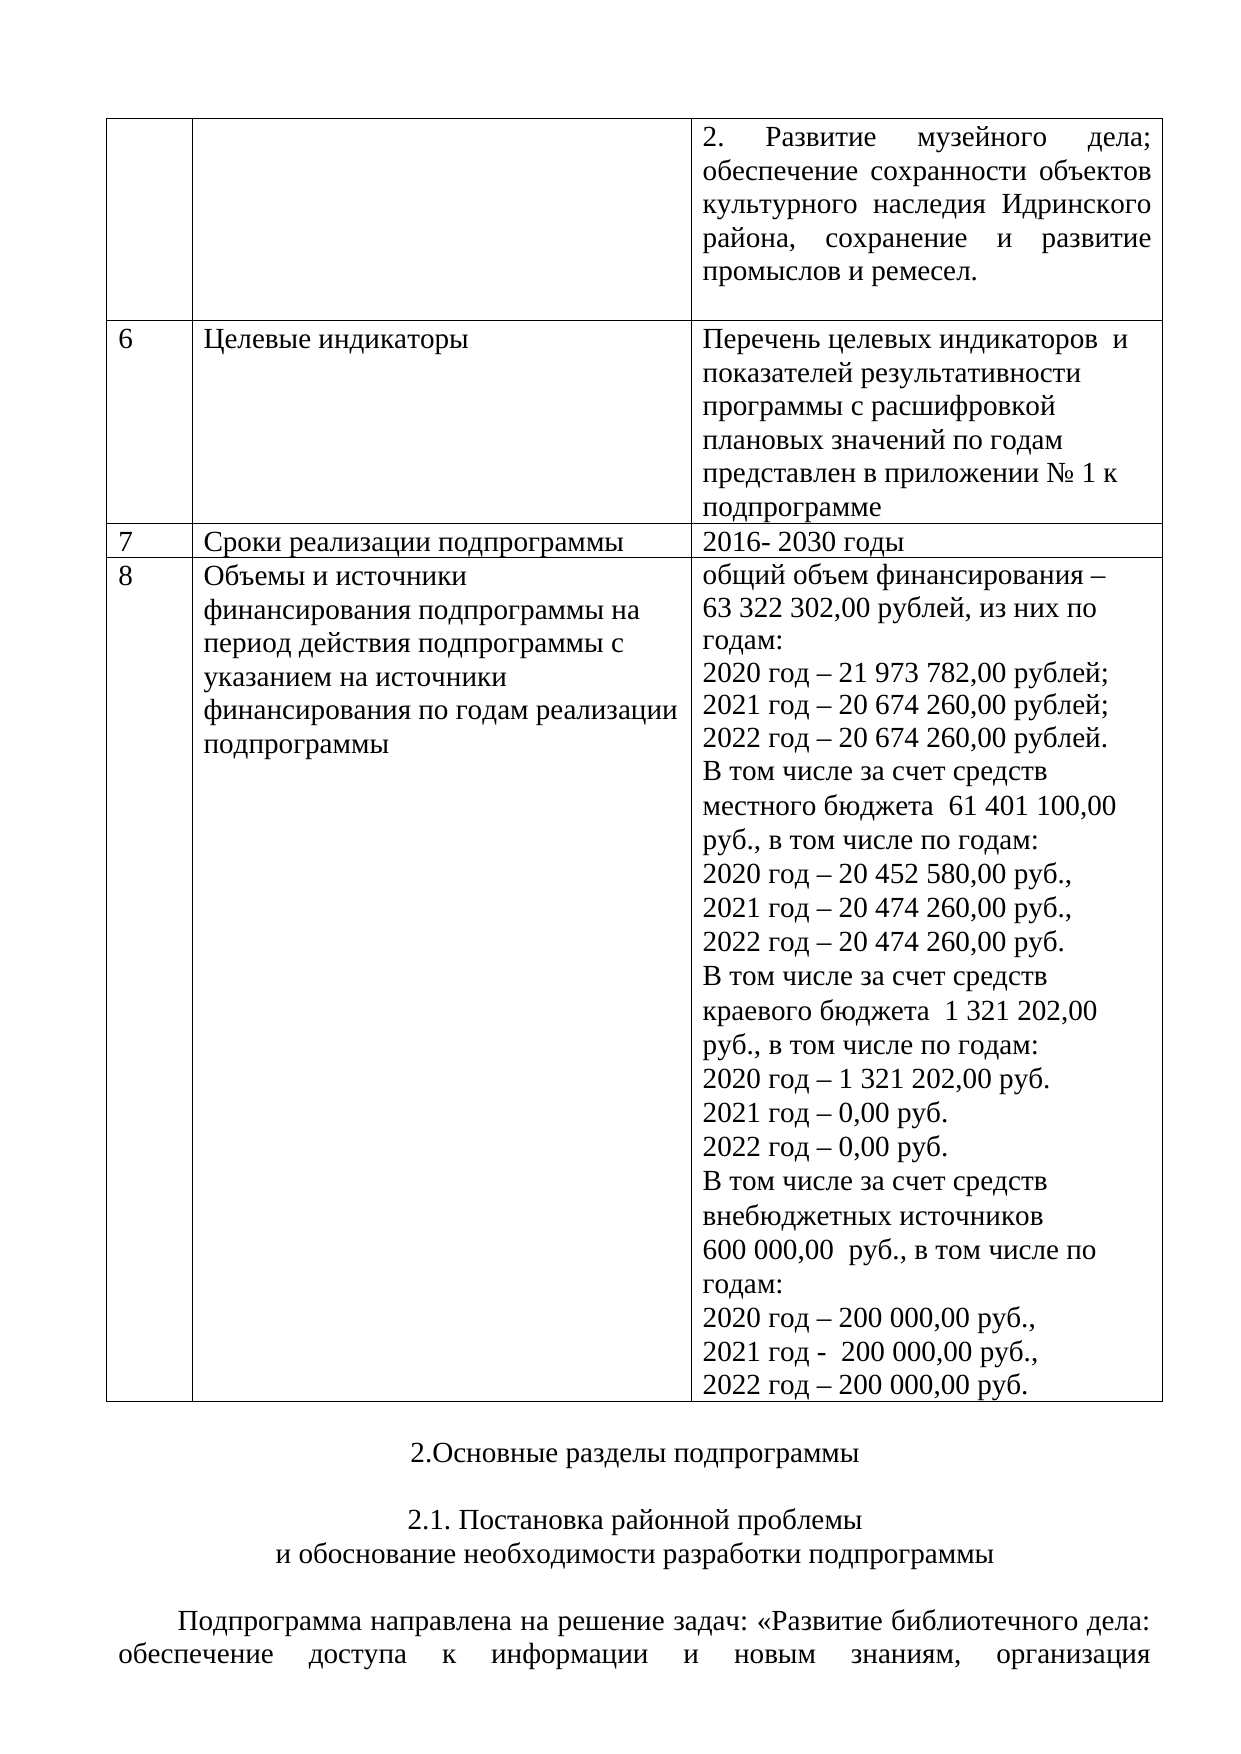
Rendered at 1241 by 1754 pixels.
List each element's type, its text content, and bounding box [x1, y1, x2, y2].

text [118, 1603, 1152, 1670]
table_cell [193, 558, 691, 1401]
text 2.1. Постановка районной проблемы [118, 1502, 1152, 1536]
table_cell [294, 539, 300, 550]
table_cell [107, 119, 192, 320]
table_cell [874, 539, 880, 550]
text и обоснование необходимости разработки подпрограммы [118, 1536, 1152, 1569]
text 2.Основные разделы подпрограммы [118, 1435, 1152, 1469]
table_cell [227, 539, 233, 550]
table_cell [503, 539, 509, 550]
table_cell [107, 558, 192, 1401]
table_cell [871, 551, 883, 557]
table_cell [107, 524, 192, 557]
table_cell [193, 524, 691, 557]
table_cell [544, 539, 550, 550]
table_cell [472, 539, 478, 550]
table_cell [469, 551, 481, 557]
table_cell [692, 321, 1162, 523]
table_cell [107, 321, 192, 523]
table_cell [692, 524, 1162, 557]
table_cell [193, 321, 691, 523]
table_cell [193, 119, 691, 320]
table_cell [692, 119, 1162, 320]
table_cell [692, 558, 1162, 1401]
